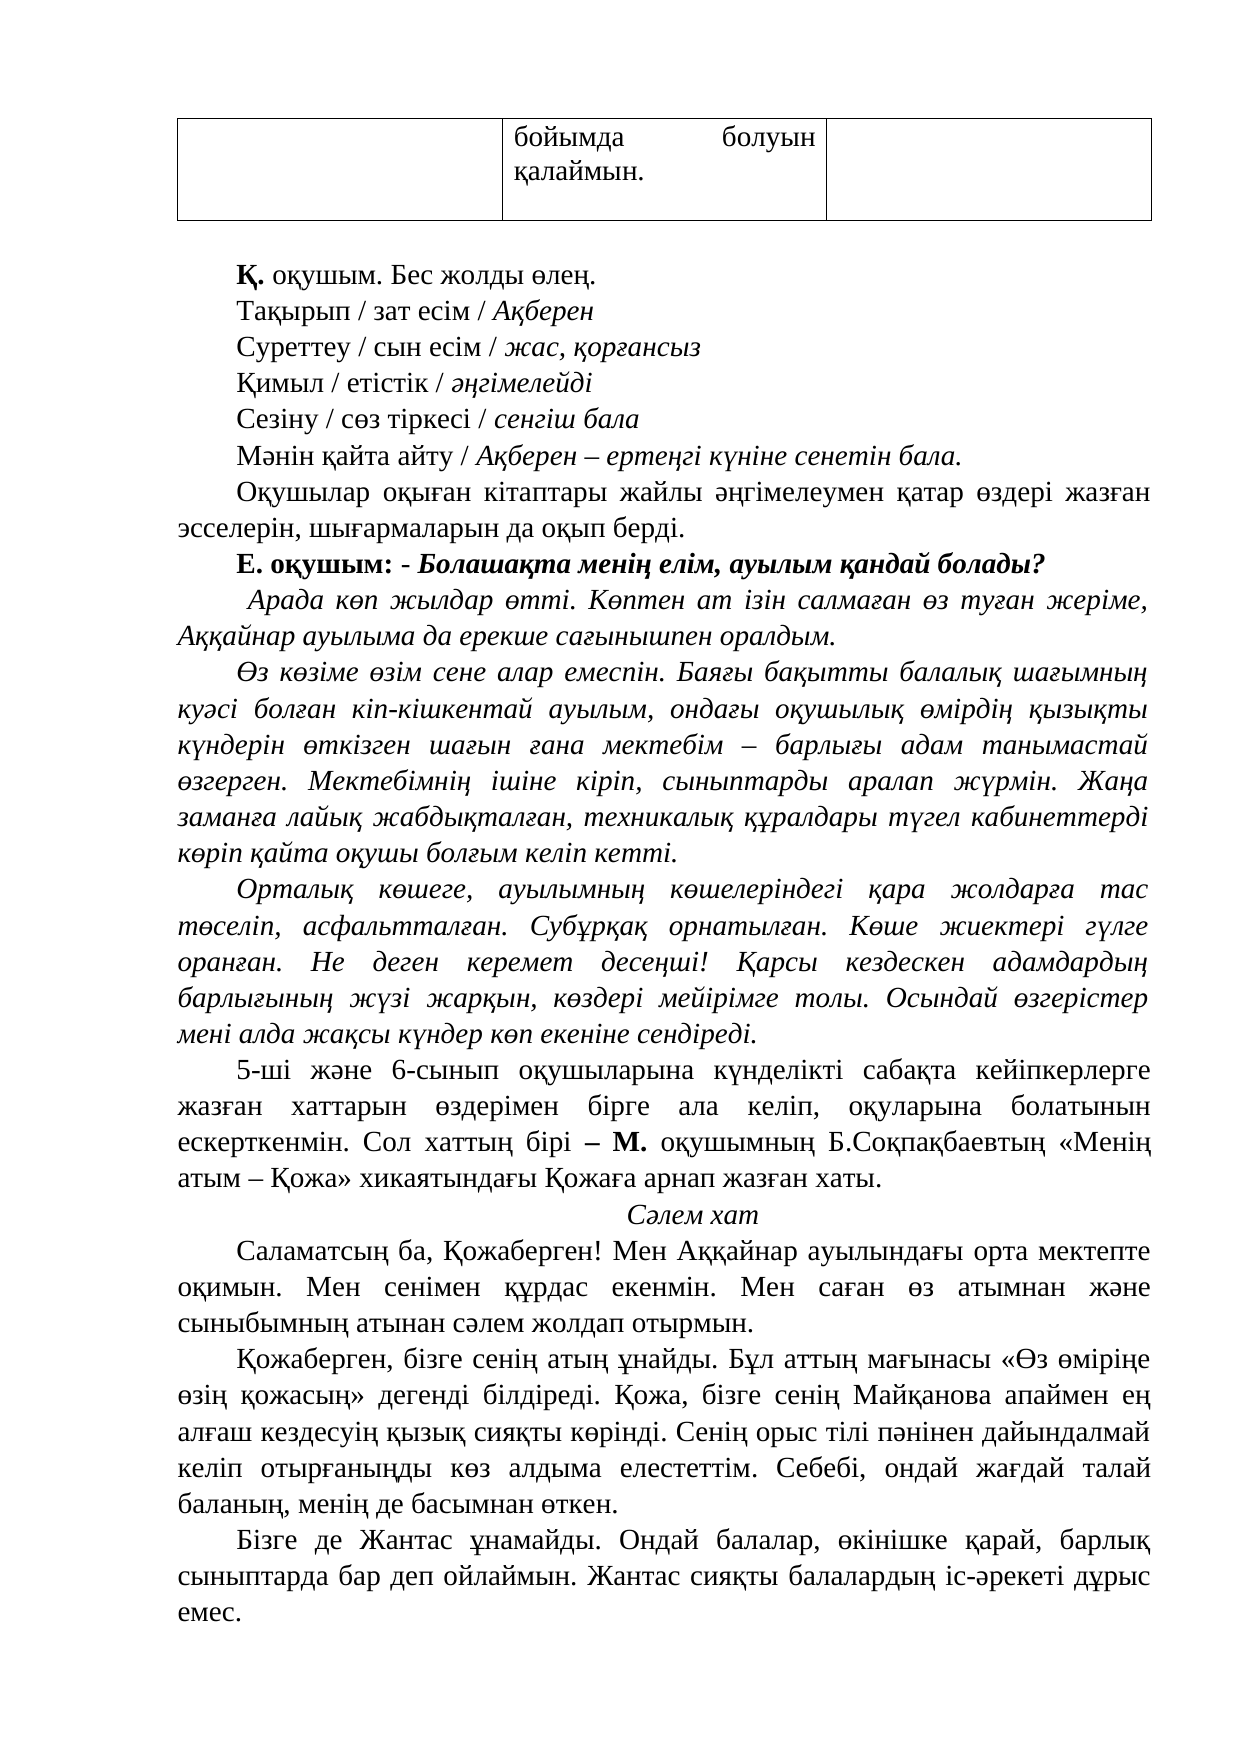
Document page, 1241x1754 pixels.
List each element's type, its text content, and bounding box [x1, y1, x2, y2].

text Қимыл / етістік / әңгімелейді [177, 365, 1152, 399]
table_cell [178, 119, 502, 220]
text Е. оқушым: - Болашақта менің елім, ауылым қандай болады? [177, 546, 1152, 580]
text Мәнін қайта айту / Ақберен – ертеңгі күніне сенетін бала. [177, 438, 1152, 471]
text Арада көп жылдар өтті. Көптен ат ізін салмаған өз туған жеріме, Аққайнар ауылыма да ерекше сағынышпен оралдым. [177, 582, 1152, 652]
text 5-ші және 6-сынып оқушыларына күнделікті сабақта кейіпкерлерге жазған хаттарын өздерімен бірге ала келіп, оқуларына болатынын ескерткенмін. Сол хаттың бірі – М. оқушымның Б.Соқпақбаевтың «Менің атым – Қожа» хикаятындағы Қожаға арнап жазған хаты. [177, 1052, 1152, 1194]
text Орталық көшеге, ауылымның көшелеріндегі қара жолдарға тас төселіп, асфальтталған. Субұрқақ орнатылған. Көше жиектері гүлге оранған. Не деген керемет десеңші! Қарсы кездескен адамдардың барлығының жүзі жарқын, көздері мейірімге толы. Осындай өзгерістер мені алда жақсы күндер көп екеніне сендіреді. [177, 871, 1152, 1049]
text Сезіну / сөз тіркесі / сенгіш бала [177, 402, 1152, 435]
text Қожаберген, бізге сенің атың ұнайды. Бұл аттың мағынасы «Өз өміріңе өзің қожасың» дегенді білдіреді. Қожа, бізге сенің Майқанова апаймен ең алғаш кездесуің қызық сияқты көрінді. Сенің орыс тілі пәнінен дайындалмай келіп отырғаныңды көз алдыма елестеттім. Себебі, ондай жағдай талай баланың, менің де басымнан өткен. [177, 1341, 1152, 1519]
text Оқушылар оқыған кітаптары жайлы әңгімелеумен қатар өздері жазған эсселерін, шығармаларын да оқып берді. [177, 474, 1152, 543]
text Өз көзіме өзім сене алар емеспін. Баяғы бақытты балалық шағымның куәсі болған кіп-кішкентай ауылым, ондағы оқушылық өмірдің қызықты күндерін өткізген шағын ғана мектебім – барлығы адам танымастай өзгерген. Мектебімнің ішіне кіріп, сыныптарды аралап жүрмін. Жаңа заманға лайық жабдықталған, техникалық құралдары түгел кабинеттерді көріп қайта оқушы болғым келіп кетті. [177, 654, 1152, 869]
text Сәлем хат [177, 1197, 1152, 1230]
text Саламатсың ба, Қожаберген! Мен Аққайнар ауылындағы орта мектепте оқимын. Мен сенімен құрдас екенмін. Мен саған өз атымнан және сыныбымның атынан сәлем жолдап отырмын. [177, 1233, 1152, 1339]
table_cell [503, 119, 826, 220]
text Бізге де Жантас ұнамайды. Ондай балалар, өкінішке қарай, барлық сыныптарда бар деп ойлаймын. Жантас сияқты балалардың іс-әрекеті дұрыс емес. [177, 1522, 1152, 1628]
text Қ. оқушым. Бес жолды өлең. [177, 257, 1152, 291]
text Суреттеу / сын есім / жас, қорғансыз [177, 329, 1152, 363]
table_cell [827, 119, 1151, 220]
text Тақырып / зат есім / Ақберен [177, 293, 1152, 327]
